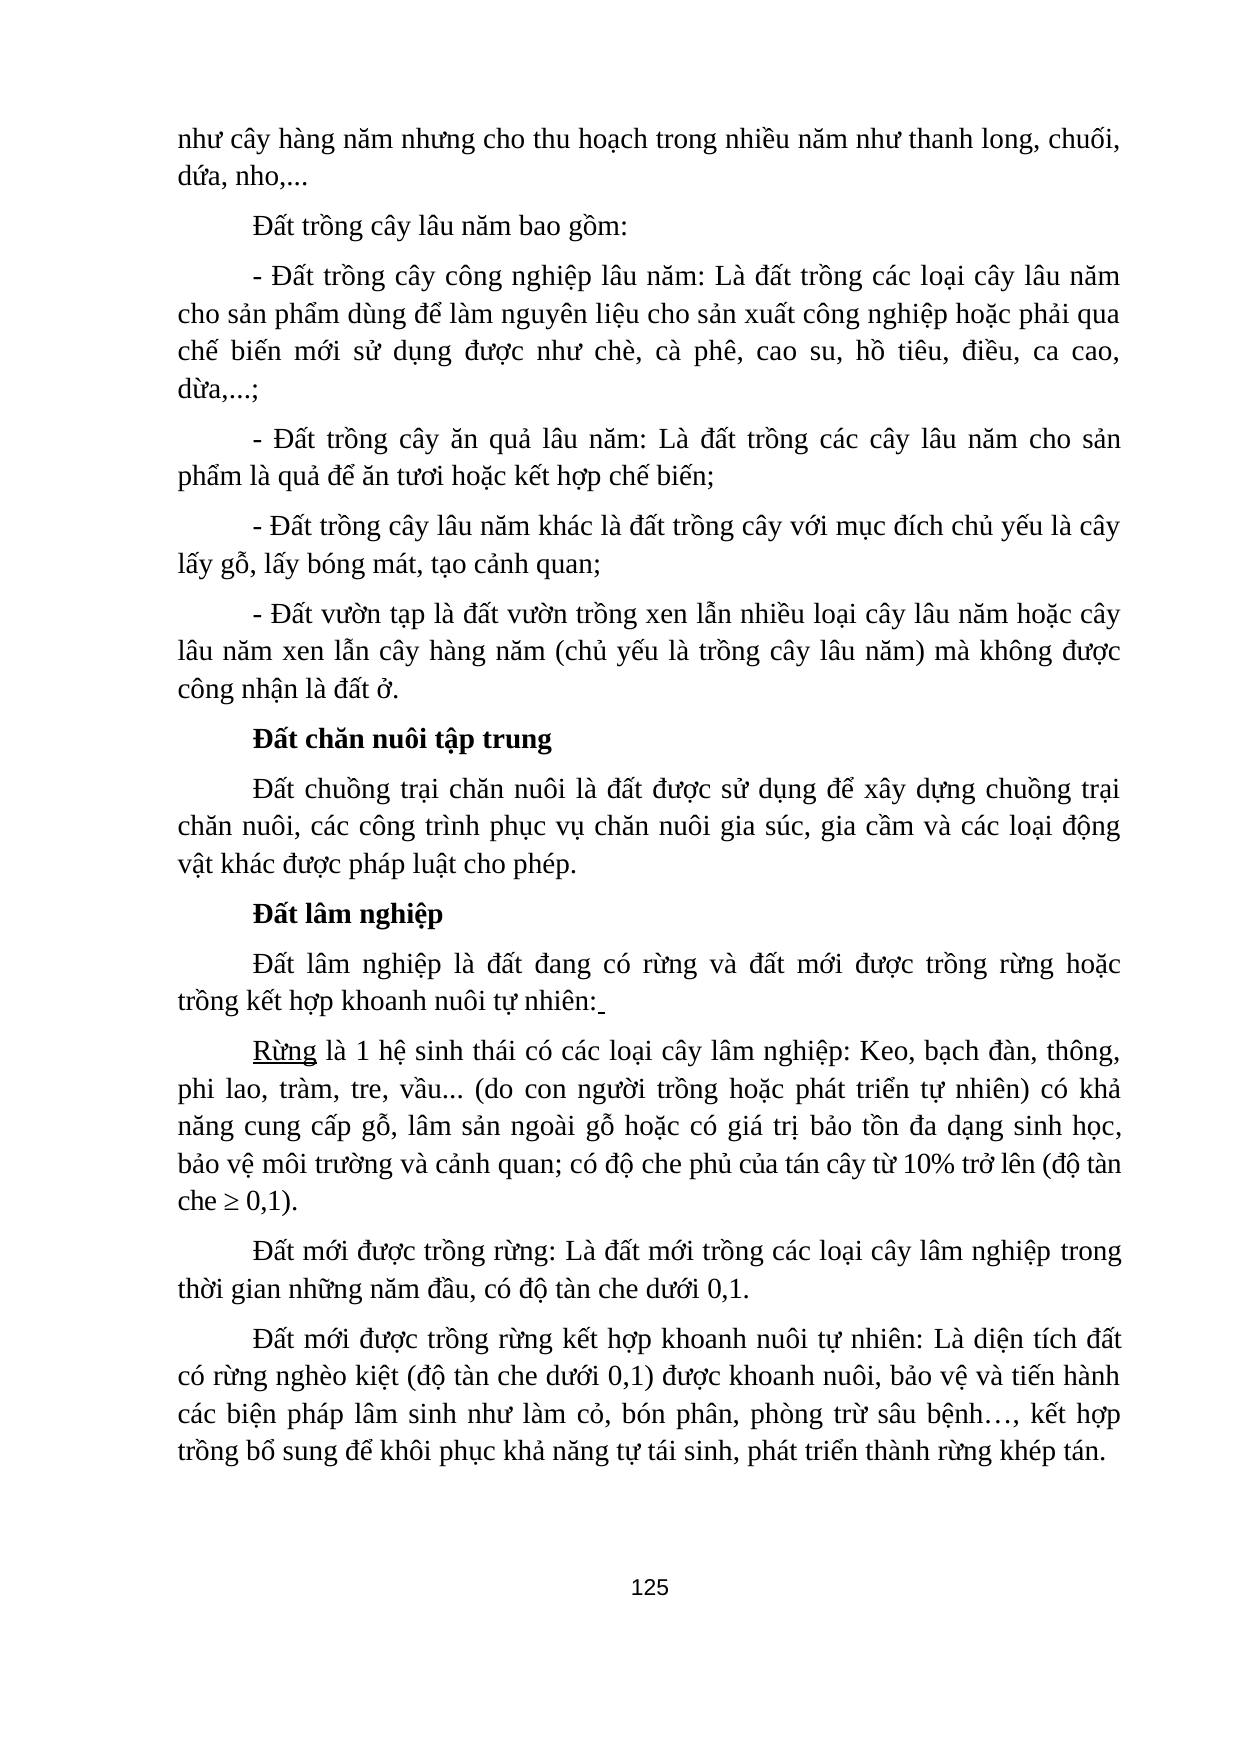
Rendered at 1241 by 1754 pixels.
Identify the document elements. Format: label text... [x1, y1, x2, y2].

text - Đất trồng cây ăn quả lâu năm: Là đất trồng các cây lâu năm cho sản phẩm là quả để ăn tươi hoặc kết hợp chế biến; [177, 418, 1122, 493]
text - Đất vườn tạp là đất vườn trồng xen lẫn nhiều loại cây lâu năm hoặc cây lâu năm xen lẫn cây hàng năm (chủ yếu là trồng cây lâu năm) mà không được công nhận là đất ở. [177, 593, 1122, 706]
text Đất lâm nghiệp [177, 893, 1122, 931]
text Đất lâm nghiệp là đất đang có rừng và đất mới được trồng rừng hoặc trồng kết hợp khoanh nuôi tự nhiên: [177, 943, 1122, 1018]
text Đất trồng cây lâu năm bao gồm: [177, 206, 1122, 243]
text Đất chuồng trại chăn nuôi là đất được sử dụng để xây dựng chuồng trại chăn nuôi, các công trình phục vụ chăn nuôi gia súc, gia cầm và các loại động vật khác được pháp luật cho phép. [177, 768, 1122, 881]
text - Đất trồng cây công nghiệp lâu năm: Là đất trồng các loại cây lâu năm cho sản phẩm dùng để làm nguyên liệu cho sản xuất công nghiệp hoặc phải qua chế biến mới sử dụng được như chè, cà phê, cao su, hồ tiêu, điều, ca cao, dừa,...; [177, 256, 1122, 406]
text Rừng là 1 hệ sinh thái có các loại cây lâm nghiệp: Keo, bạch đàn, thông, phi lao, tràm, tre, vầu... (do con người trồng hoặc phát triển tự nhiên) có khả năng cung cấp gỗ, lâm sản ngoài gỗ hoặc có giá trị bảo tồn đa dạng sinh học, bảo vệ môi trường và cảnh quan; có độ che phủ của tán cây từ 10% trở lên (độ tàn che ≥ 0,1). [177, 1031, 1122, 1218]
text Đất mới được trồng rừng: Là đất mới trồng các loại cây lâm nghiệp trong thời gian những năm đầu, có độ tàn che dưới 0,1. [177, 1231, 1122, 1306]
text - Đất trồng cây lâu năm khác là đất trồng cây với mục đích chủ yếu là cây lấy gỗ, lấy bóng mát, tạo cảnh quan; [177, 506, 1122, 581]
text Đất chăn nuôi tập trung [177, 718, 1122, 756]
text Đất mới được trồng rừng kết hợp khoanh nuôi tự nhiên: Là diện tích đất có rừng nghèo kiệt (độ tàn che dưới 0,1) được khoanh nuôi, bảo vệ và tiến hành các biện pháp lâm sinh như làm cỏ, bón phân, phòng trừ sâu bệnh…, kết hợp trồng bổ sung để khôi phục khả năng tự tái sinh, phát triển thành rừng khép tán. [177, 1318, 1122, 1468]
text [177, 118, 1122, 193]
